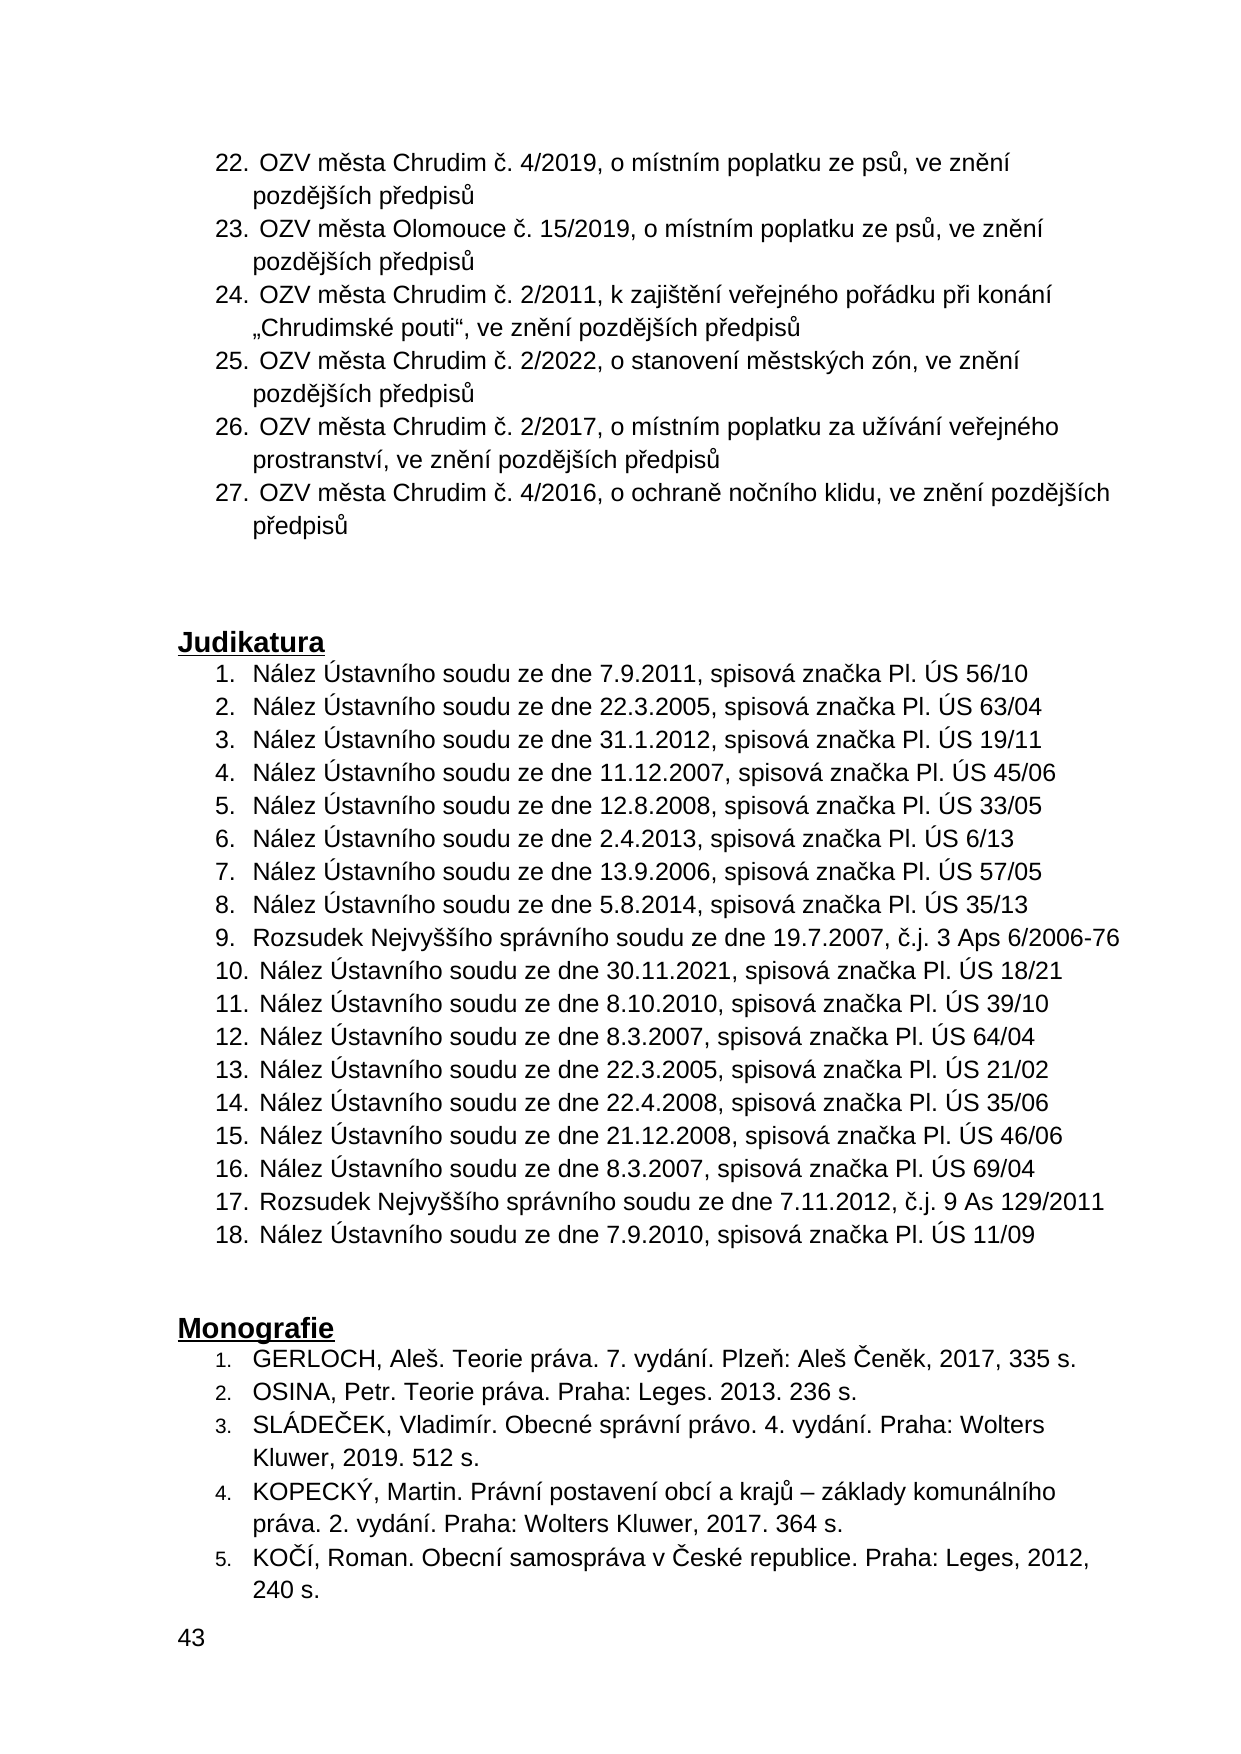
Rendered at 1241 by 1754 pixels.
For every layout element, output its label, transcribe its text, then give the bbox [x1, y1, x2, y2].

list KOČÍ, Roman. Obecní samospráva v České republice. Praha: Leges, 2012, 240 s. [215, 1542, 1122, 1604]
list Nález Ústavního soudu ze dne 7.9.2010, spisová značka Pl. ÚS 11/09 [215, 1220, 1122, 1249]
list Nález Ústavního soudu ze dne 7.9.2011, spisová značka Pl. ÚS 56/10 [215, 659, 1122, 688]
list Nález Ústavního soudu ze dne 31.1.2012, spisová značka Pl. ÚS 19/11 [215, 725, 1122, 754]
list Nález Ústavního soudu ze dne 22.3.2005, spisová značka Pl. ÚS 63/04 [215, 692, 1122, 721]
list Nález Ústavního soudu ze dne 22.3.2005, spisová značka Pl. ÚS 21/02 [215, 1055, 1122, 1084]
list Rozsudek Nejvyššího správního soudu ze dne 19.7.2007, č.j. 3 Aps 6/2006-76 [215, 923, 1122, 952]
list GERLOCH, Aleš. Teorie práva. 7. vydání. Plzeň: Aleš Čeněk, 2017, 335 s. [215, 1344, 1122, 1373]
list OZV města Chrudim č. 4/2016, o ochraně nočního klidu, ve znění pozdějších předpisů [215, 478, 1122, 540]
list Nález Ústavního soudu ze dne 12.8.2008, spisová značka Pl. ÚS 33/05 [215, 791, 1122, 820]
list Nález Ústavního soudu ze dne 21.12.2008, spisová značka Pl. ÚS 46/06 [215, 1121, 1122, 1150]
list Nález Ústavního soudu ze dne 13.9.2006, spisová značka Pl. ÚS 57/05 [215, 857, 1122, 886]
list OZV města Chrudim č. 4/2019, o místním poplatku ze psů, ve znění pozdějších předpisů [215, 148, 1122, 209]
list Nález Ústavního soudu ze dne 8.3.2007, spisová značka Pl. ÚS 64/04 [215, 1022, 1122, 1051]
list OZV města Chrudim č. 2/2022, o stanovení městských zón, ve znění pozdějších předpisů [215, 346, 1122, 408]
list OZV města Olomouce č. 15/2019, o místním poplatku ze psů, ve znění pozdějších předpisů [215, 214, 1122, 276]
list KOPECKÝ, Martin. Právní postavení obcí a krajů – základy komunálního práva. 2. vydání. Praha: Wolters Kluwer, 2017. 364 s. [215, 1476, 1122, 1538]
text Judikatura [177, 625, 1122, 659]
list Nález Ústavního soudu ze dne 8.3.2007, spisová značka Pl. ÚS 69/04 [215, 1154, 1122, 1183]
list OZV města Chrudim č. 2/2017, o místním poplatku za užívání veřejného prostranství, ve znění pozdějších předpisů [215, 412, 1122, 474]
list Nález Ústavního soudu ze dne 8.10.2010, spisová značka Pl. ÚS 39/10 [215, 989, 1122, 1018]
list SLÁDEČEK, Vladimír. Obecné správní právo. 4. vydání. Praha: Wolters Kluwer, 2019. 512 s. [215, 1410, 1122, 1472]
list Nález Ústavního soudu ze dne 30.11.2021, spisová značka Pl. ÚS 18/21 [215, 956, 1122, 985]
list Nález Ústavního soudu ze dne 11.12.2007, spisová značka Pl. ÚS 45/06 [215, 758, 1122, 787]
list Nález Ústavního soudu ze dne 5.8.2014, spisová značka Pl. ÚS 35/13 [215, 890, 1122, 919]
list OZV města Chrudim č. 2/2011, k zajištění veřejného pořádku při konání „Chrudimské pouti“, ve znění pozdějších předpisů [215, 280, 1122, 342]
list OSINA, Petr. Teorie práva. Praha: Leges. 2013. 236 s. [215, 1377, 1122, 1406]
list Rozsudek Nejvyššího správního soudu ze dne 7.11.2012, č.j. 9 As 129/2011 [215, 1187, 1122, 1216]
text Monografie [177, 1311, 1122, 1344]
list Nález Ústavního soudu ze dne 22.4.2008, spisová značka Pl. ÚS 35/06 [215, 1088, 1122, 1117]
list Nález Ústavního soudu ze dne 2.4.2013, spisová značka Pl. ÚS 6/13 [215, 824, 1122, 853]
